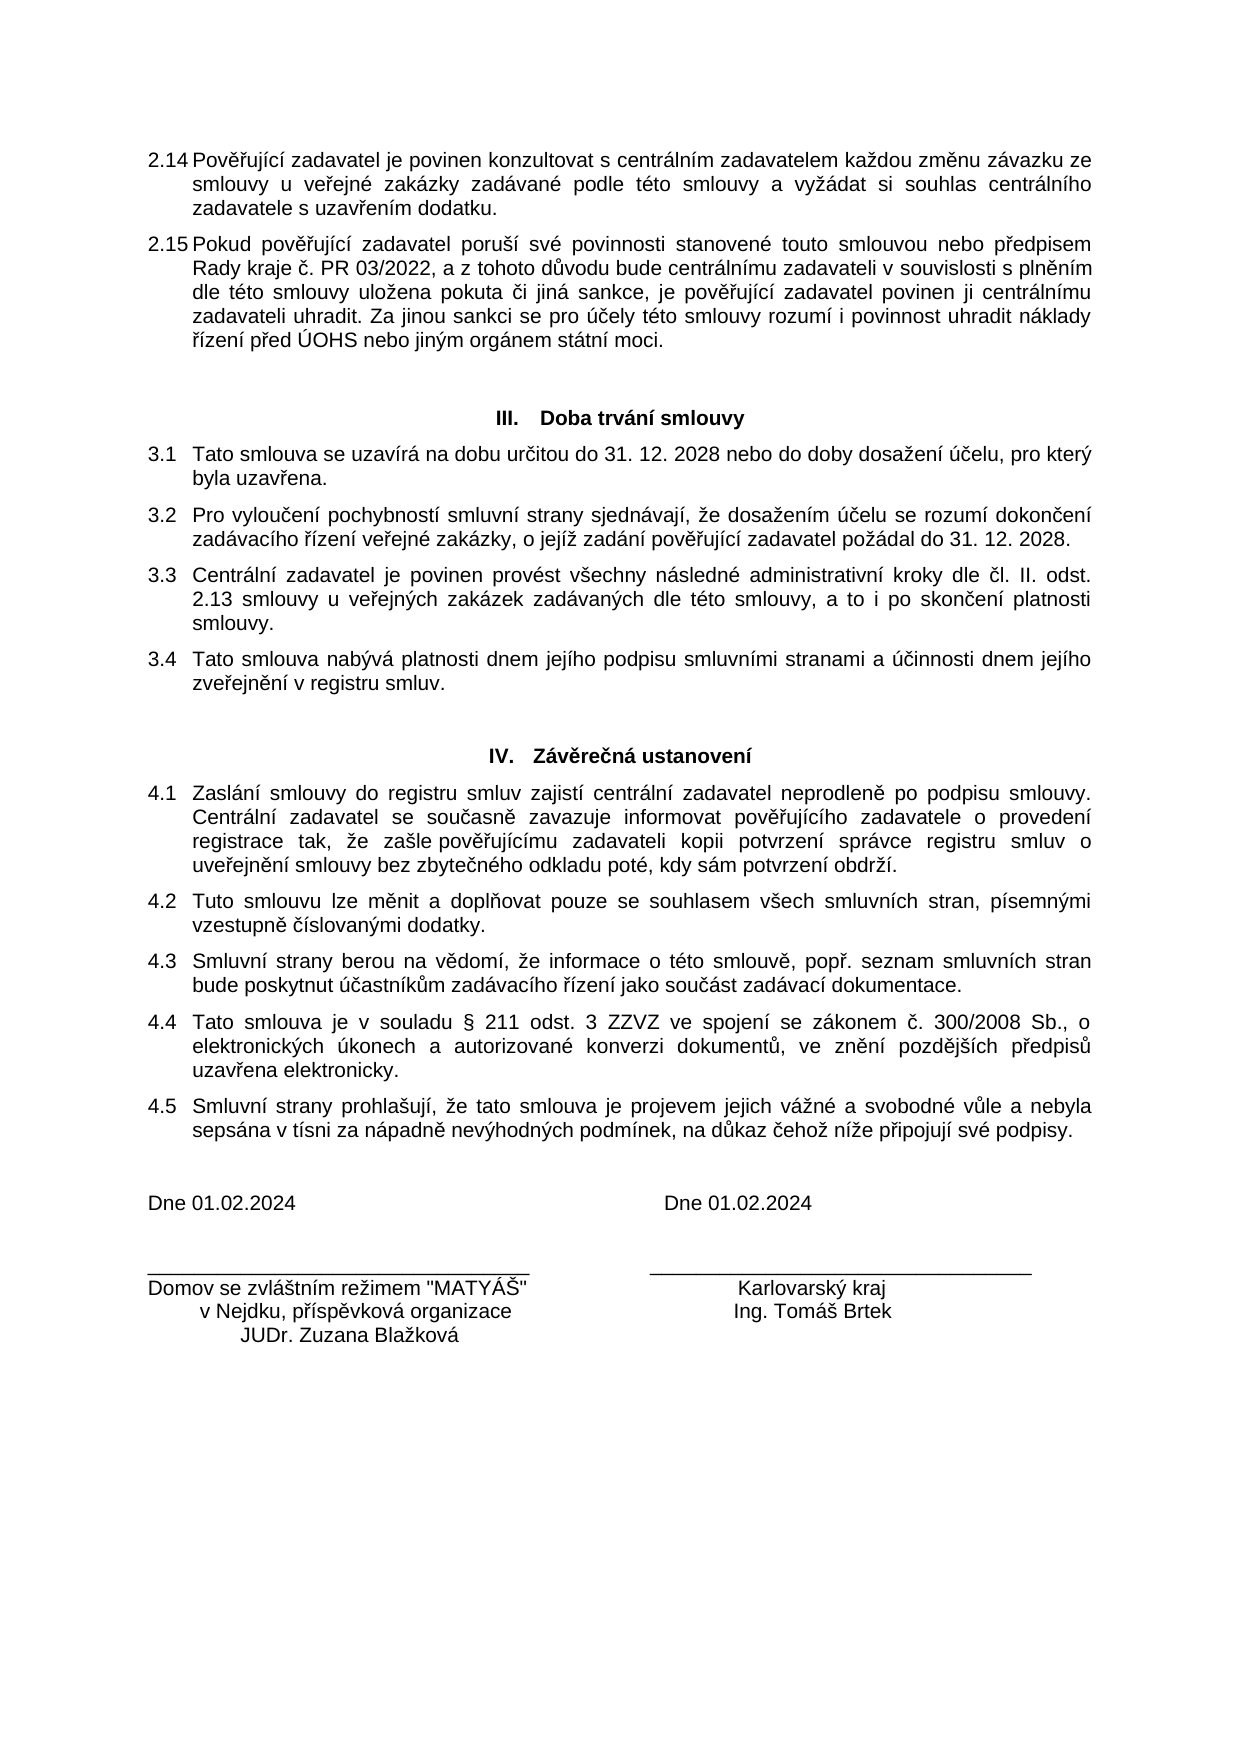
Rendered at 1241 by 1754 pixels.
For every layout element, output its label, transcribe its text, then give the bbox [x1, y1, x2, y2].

list Smluvní strany berou na vědomí, že informace o této smlouvě, popř. seznam smluvních stran bude poskytnut účastníkům zadávacího řízení jako součást zadávací dokumentace. [148, 949, 1093, 997]
list Tuto smlouvu lze měnit a doplňovat pouze se souhlasem všech smluvních stran, písemnými vzestupně číslovanými dodatky. [148, 889, 1093, 937]
list Pokud pověřující zadavatel poruší své povinnosti stanovené touto smlouvou nebo předpisem Rady kraje č. PR 03/2022, a z tohoto důvodu bude centrálnímu zadavateli v souvislosti s plněním dle této smlouvy uložena pokuta či jiná sankce, je pověřující zadavatel povinen ji centrálnímu zadavateli uhradit. Za jinou sankci se pro účely této smlouvy rozumí i povinnost uhradit náklady řízení před ÚOHS nebo jiným orgánem státní moci. [148, 232, 1093, 352]
list Smluvní strany prohlašují, že tato smlouva je projevem jejich vážné a svobodné vůle a nebyla sepsána v tísni za nápadně nevýhodných podmínek, na důkaz čehož níže připojují své podpisy. [148, 1094, 1093, 1142]
list Závěrečná ustanovení [148, 744, 1093, 768]
text _________________________________ _________________________________ Domov se zvláštním režimem "MATYÁŠ" Karlovarský kraj [148, 1251, 1093, 1299]
list Centrální zadavatel je povinen provést všechny následné administrativní kroky dle čl. II. odst. 2.13 smlouvy u veřejných zakázek zadávaných dle této smlouvy, a to i po skončení platnosti smlouvy. [148, 563, 1093, 635]
text v Nejdku, příspěvková organizace Ing. Tomáš Brtek [148, 1299, 1093, 1323]
text JUDr. Zuzana Blažková [148, 1323, 1093, 1347]
list Pověřující zadavatel je povinen konzultovat s centrálním zadavatelem každou změnu závazku ze smlouvy u veřejné zakázky zadávané podle této smlouvy a vyžádat si souhlas centrálního zadavatele s uzavřením dodatku. [148, 148, 1093, 219]
list Zaslání smlouvy do registru smluv zajistí centrální zadavatel neprodleně po podpisu smlouvy. Centrální zadavatel se současně zavazuje informovat pověřujícího zadavatele o provedení registrace tak, že zašle pověřujícímu zadavateli kopii potvrzení správce registru smluv o uveřejnění smlouvy bez zbytečného odkladu poté, kdy sám potvrzení obdrží. [148, 781, 1093, 876]
list Dne 01.02.2024 Dne 01.02.2024 [148, 1191, 1093, 1215]
list Pro vyloučení pochybností smluvní strany sjednávají, že dosažením účelu se rozumí dokončení zadávacího řízení veřejné zakázky, o jejíž zadání pověřující zadavatel požádal do 31. 12. 2028. [148, 502, 1093, 550]
list Tato smlouva se uzavírá na dobu určitou do 31. 12. 2028 nebo do doby dosažení účelu, pro který byla uzavřena. [148, 442, 1093, 490]
list Doba trvání smlouvy [148, 406, 1093, 429]
list Tato smlouva je v souladu § 211 odst. 3 ZZVZ ve spojení se zákonem č. 300/2008 Sb., o elektronických úkonech a autorizované konverzi dokumentů, ve znění pozdějších předpisů uzavřena elektronicky. [148, 1010, 1093, 1082]
list Tato smlouva nabývá platnosti dnem jejího podpisu smluvními stranami a účinnosti dnem jejího zveřejnění v registru smluv. [148, 647, 1093, 695]
